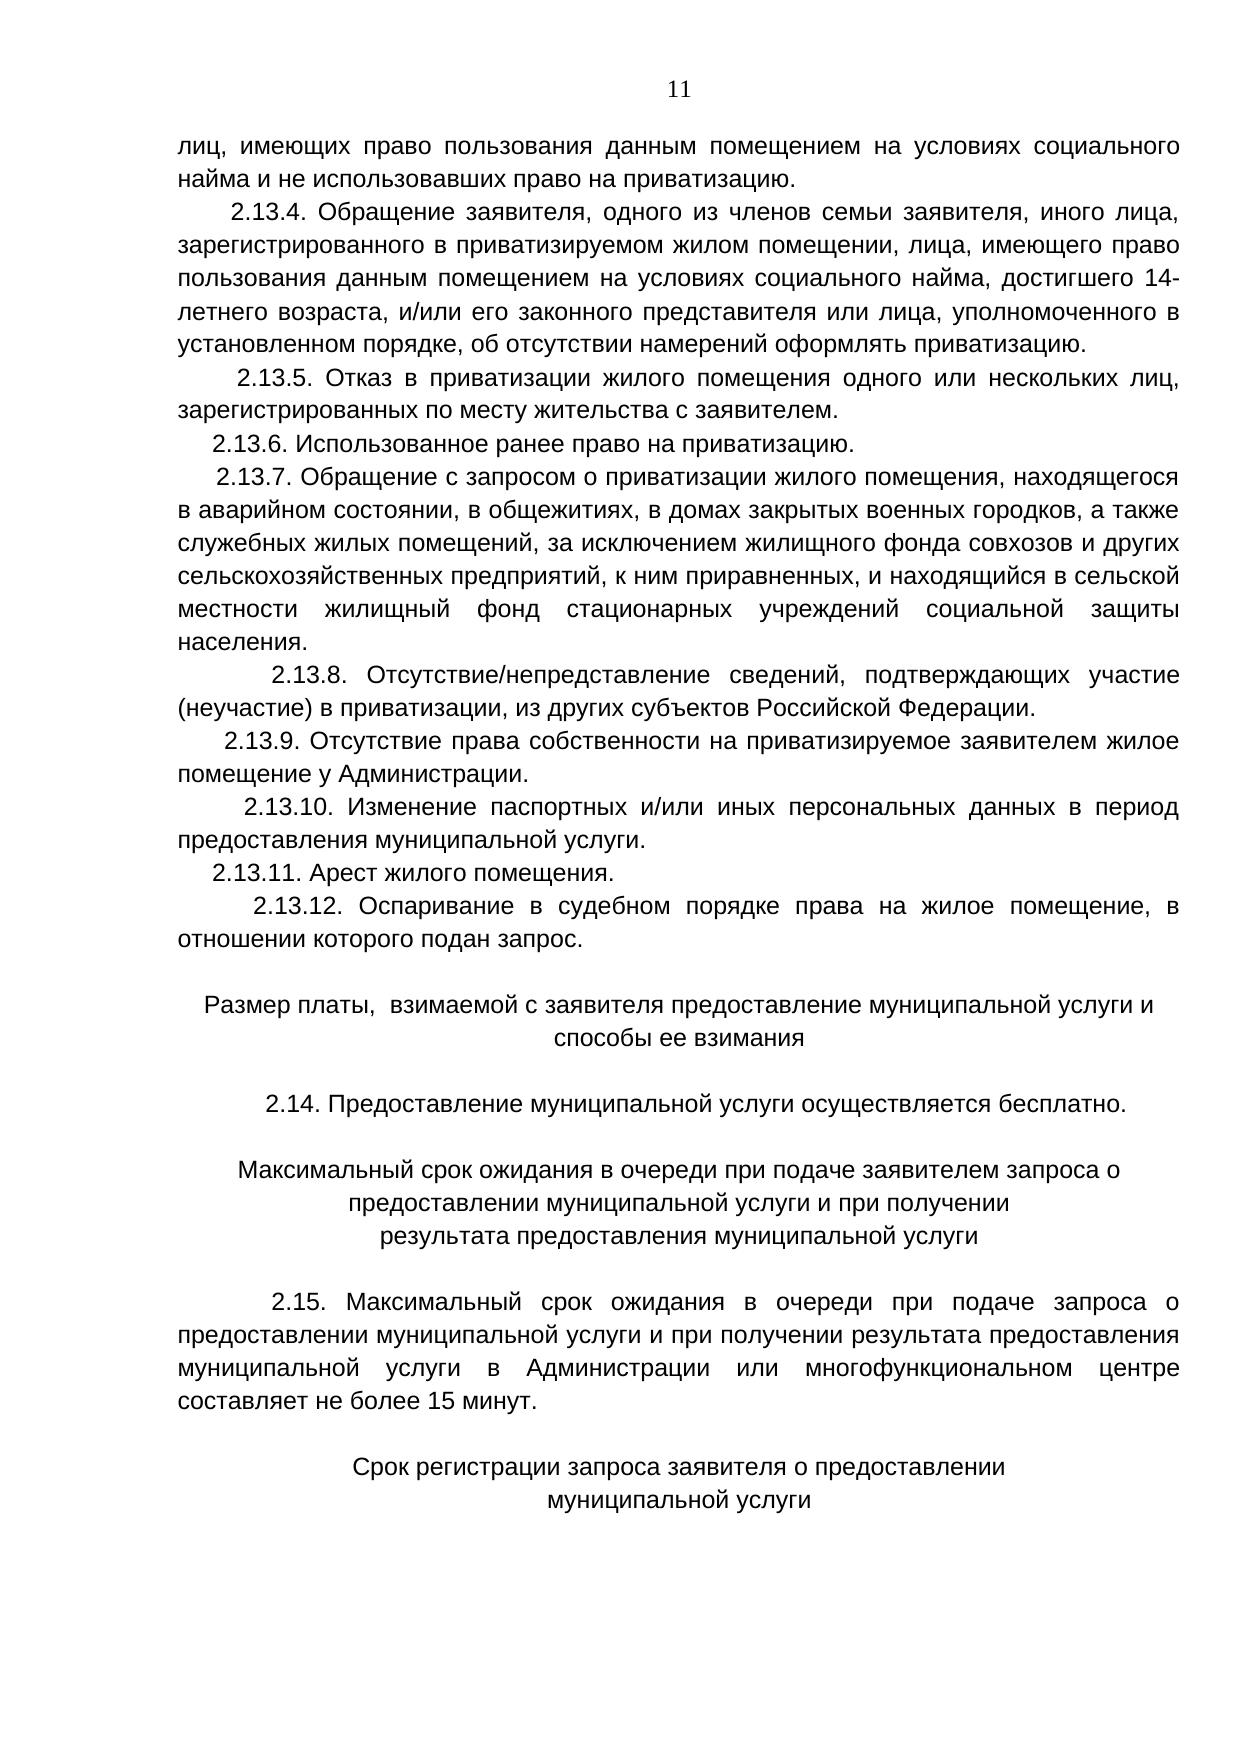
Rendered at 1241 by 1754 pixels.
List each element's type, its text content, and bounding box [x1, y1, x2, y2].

text 2.13.12. Оспаривание в судебном порядке права на жилое помещение, в отношении которого подан запрос. [177, 891, 1181, 953]
text Срок регистрации запроса заявителя о предоставлении [177, 1452, 1181, 1481]
text Размер платы, взимаемой с заявителя предоставление муниципальной услуги и способы ее взимания [177, 990, 1181, 1052]
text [177, 131, 1181, 193]
text 2.13.8. Отсутствие/непредставление сведений, подтверждающих участие (неучастие) в приватизации, из других субъектов Российской Федерации. [177, 660, 1181, 721]
text предоставлении муниципальной услуги и при получении [177, 1188, 1181, 1217]
text 2.13.11. Арест жилого помещения. [177, 858, 1181, 887]
text 2.14. Предоставление муниципальной услуги осуществляется бесплатно. [177, 1089, 1181, 1118]
text 2.13.9. Отсутствие права собственности на приватизируемое заявителем жилое помещение у Администрации. [177, 726, 1181, 787]
text 2.13.7. Обращение с запросом о приватизации жилого помещения, находящегося в аварийном состоянии, в общежитиях, в домах закрытых военных городков, а также служебных жилых помещений, за исключением жилищного фонда совхозов и других сельскохозяйственных предприятий, к ним приравненных, и находящийся в сельской местности жилищный фонд стационарных учреждений социальной защиты населения. [177, 462, 1181, 655]
text муниципальной услуги [177, 1485, 1181, 1514]
text 2.13.5. Отказ в приватизации жилого помещения одного или нескольких лиц, зарегистрированных по месту жительства с заявителем. [177, 362, 1181, 424]
text результата предоставления муниципальной услуги [177, 1221, 1181, 1250]
text Максимальный срок ожидания в очереди при подаче заявителем запроса о [177, 1155, 1181, 1184]
text 2.13.10. Изменение паспортных и/или иных персональных данных в период предоставления муниципальной услуги. [177, 792, 1181, 853]
text 2.13.6. Использованное ранее право на приватизацию. [177, 428, 1181, 457]
text 2.15. Максимальный срок ожидания в очереди при подаче запроса о предоставлении муниципальной услуги и при получении результата предоставления муниципальной услуги в Администрации или многофункциональном центре составляет не более 15 минут. [177, 1287, 1181, 1415]
text 2.13.4. Обращение заявителя, одного из членов семьи заявителя, иного лица, зарегистрированного в приватизируемом жилом помещении, лица, имеющего право пользования данным помещением на условиях социального найма, достигшего 14-летнего возраста, и/или его законного представителя или лица, уполномоченного в установленном порядке, об отсутствии намерений оформлять приватизацию. [177, 197, 1181, 358]
